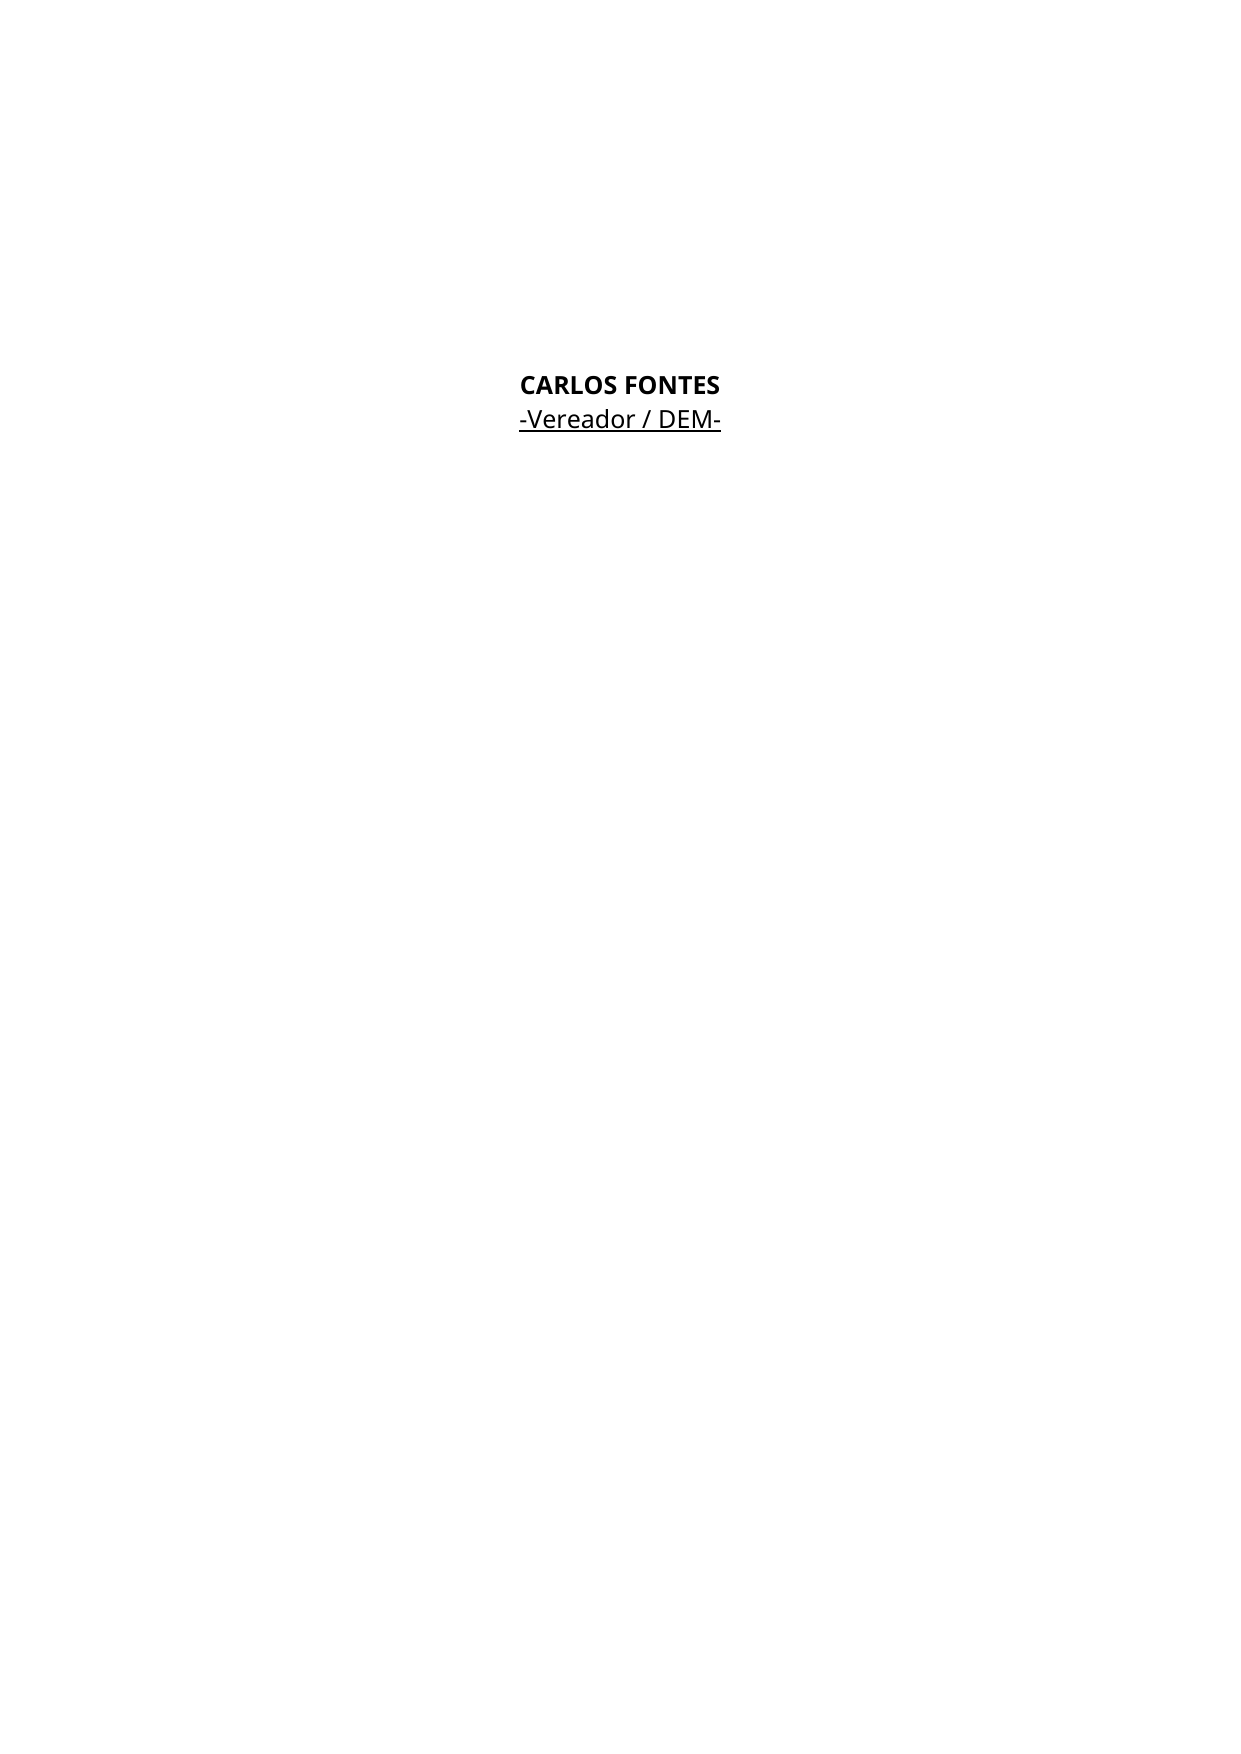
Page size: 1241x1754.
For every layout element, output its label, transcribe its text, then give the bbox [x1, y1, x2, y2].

title CARLOS FONTES [177, 368, 1063, 402]
title -Vereador / DEM- [177, 402, 1063, 436]
